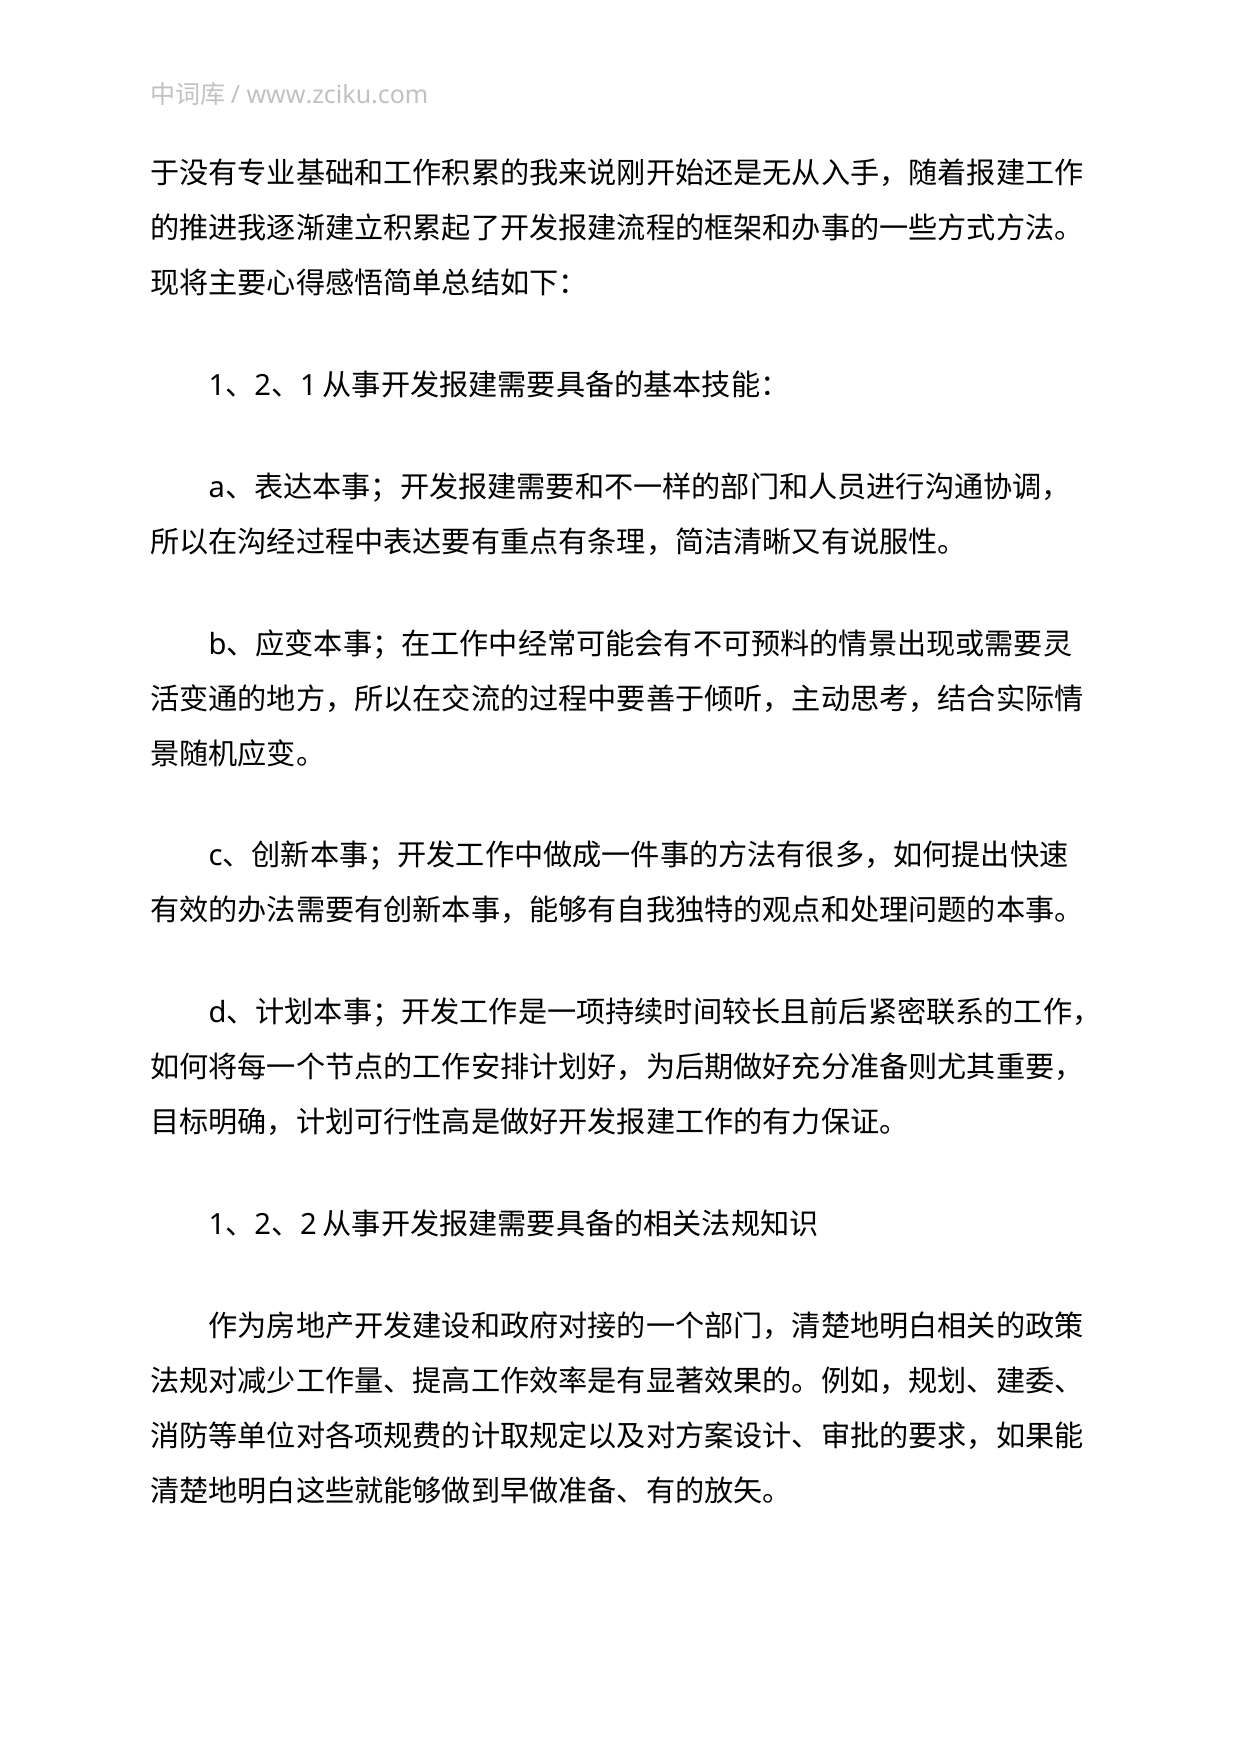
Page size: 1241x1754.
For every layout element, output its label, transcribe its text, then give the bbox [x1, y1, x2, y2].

text 1、2、2从事开发报建需要具备的相关法规知识 [150, 1200, 1090, 1243]
text c、创新本事；开发工作中做成一件事的方法有很多，如何提出快速有效的办法需要有创新本事，能够有自我独特的观点和处理问题的本事。 [150, 832, 1090, 929]
text a、表达本事；开发报建需要和不一样的部门和人员进行沟通协调，所以在沟经过程中表达要有重点有条理，简洁清晰又有说服性。 [150, 463, 1090, 561]
text 作为房地产开发建设和政府对接的一个部门，清楚地明白相关的政策法规对减少工作量、提高工作效率是有显著效果的。例如，规划、建委、消防等单位对各项规费的计取规定以及对方案设计、审批的要求，如果能清楚地明白这些就能够做到早做准备、有的放矢。 [150, 1302, 1090, 1509]
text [150, 150, 1090, 302]
text 1、2、1从事开发报建需要具备的基本技能： [150, 362, 1090, 404]
text b、应变本事；在工作中经常可能会有不可预料的情景出现或需要灵活变通的地方，所以在交流的过程中要善于倾听，主动思考，结合实际情景随机应变。 [150, 620, 1090, 772]
text d、计划本事；开发工作是一项持续时间较长且前后紧密联系的工作，如何将每一个节点的工作安排计划好，为后期做好充分准备则尤其重要，目标明确，计划可行性高是做好开发报建工作的有力保证。 [150, 989, 1090, 1141]
